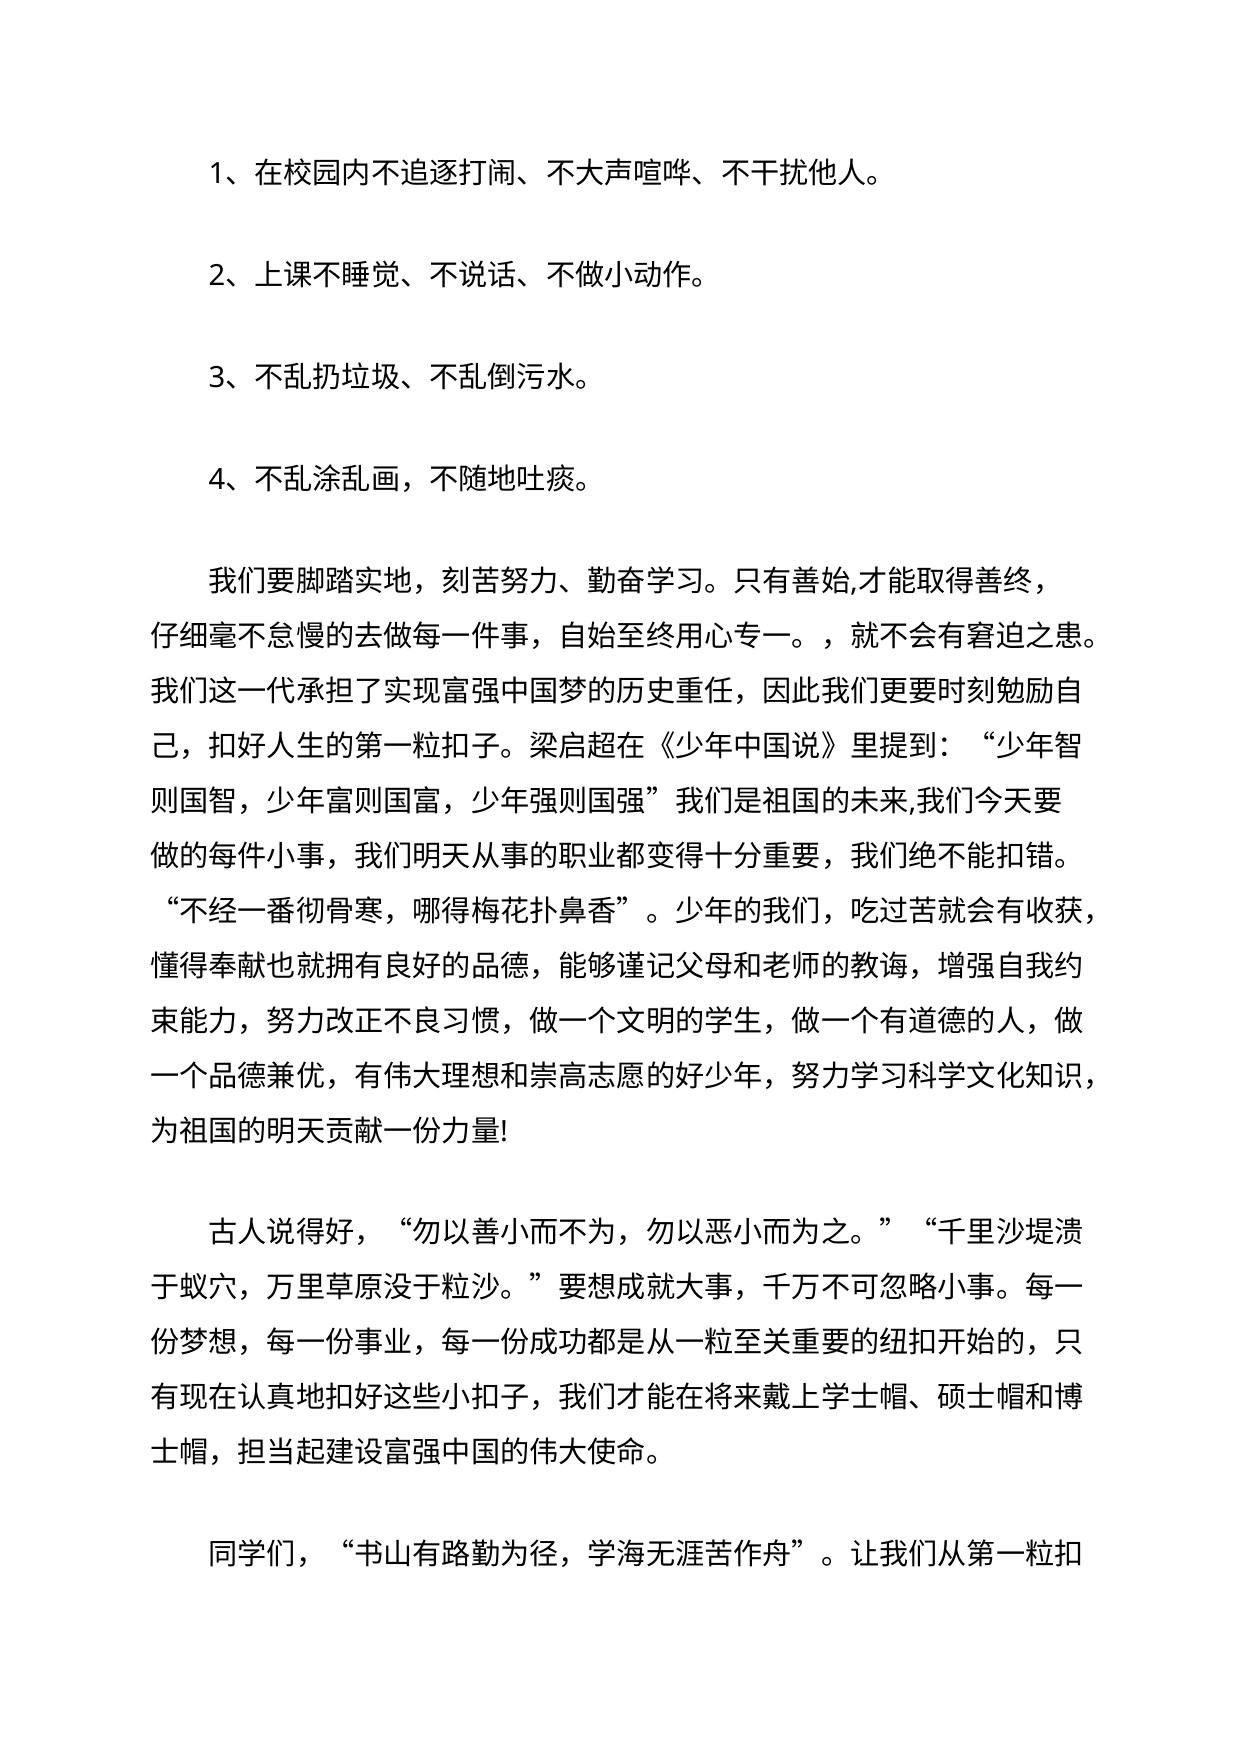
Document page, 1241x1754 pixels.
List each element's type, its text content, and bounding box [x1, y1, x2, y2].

text 古人说得好，“勿以善小而不为，勿以恶小而为之。”“千里沙堤溃于蚁穴，万里草原没于粒沙。”要想成就大事，千万不可忽略小事。每一份梦想，每一份事业，每一份成功都是从一粒至关重要的纽扣开始的，只有现在认真地扣好这些小扣子，我们才能在将来戴上学士帽、硕士帽和博士帽，担当起建设富强中国的伟大使命。 [150, 1209, 1090, 1471]
text 我们要脚踏实地，刻苦努力、勤奋学习。只有善始,才能取得善终，仔细毫不怠慢的去做每一件事，自始至终用心专一。，就不会有窘迫之患。我们这一代承担了实现富强中国梦的历史重任，因此我们更要时刻勉励自己，扣好人生的第一粒扣子。梁启超在《少年中国说》里提到：“少年智则国智，少年富则国富，少年强则国强”我们是祖国的未来,我们今天要做的每件小事，我们明天从事的职业都变得十分重要，我们绝不能扣错。“不经一番彻骨寒，哪得梅花扑鼻香”。少年的我们，吃过苦就会有收获，懂得奉献也就拥有良好的品德，能够谨记父母和老师的教诲，增强自我约束能力，努力改正不良习惯，做一个文明的学生，做一个有道德的人，做一个品德兼优，有伟大理想和崇高志愿的好少年，努力学习科学文化知识，为祖国的明天贡献一份力量! [150, 558, 1090, 1149]
text 3、不乱扔垃圾、不乱倒污水。 [150, 354, 1090, 396]
text 4、不乱涂乱画，不随地吐痰。 [150, 456, 1090, 498]
text 2、上课不睡觉、不说话、不做小动作。 [150, 252, 1090, 294]
text 1、在校园内不追逐打闹、不大声喧哗、不干扰他人。 [150, 150, 1090, 192]
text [150, 1530, 1090, 1573]
